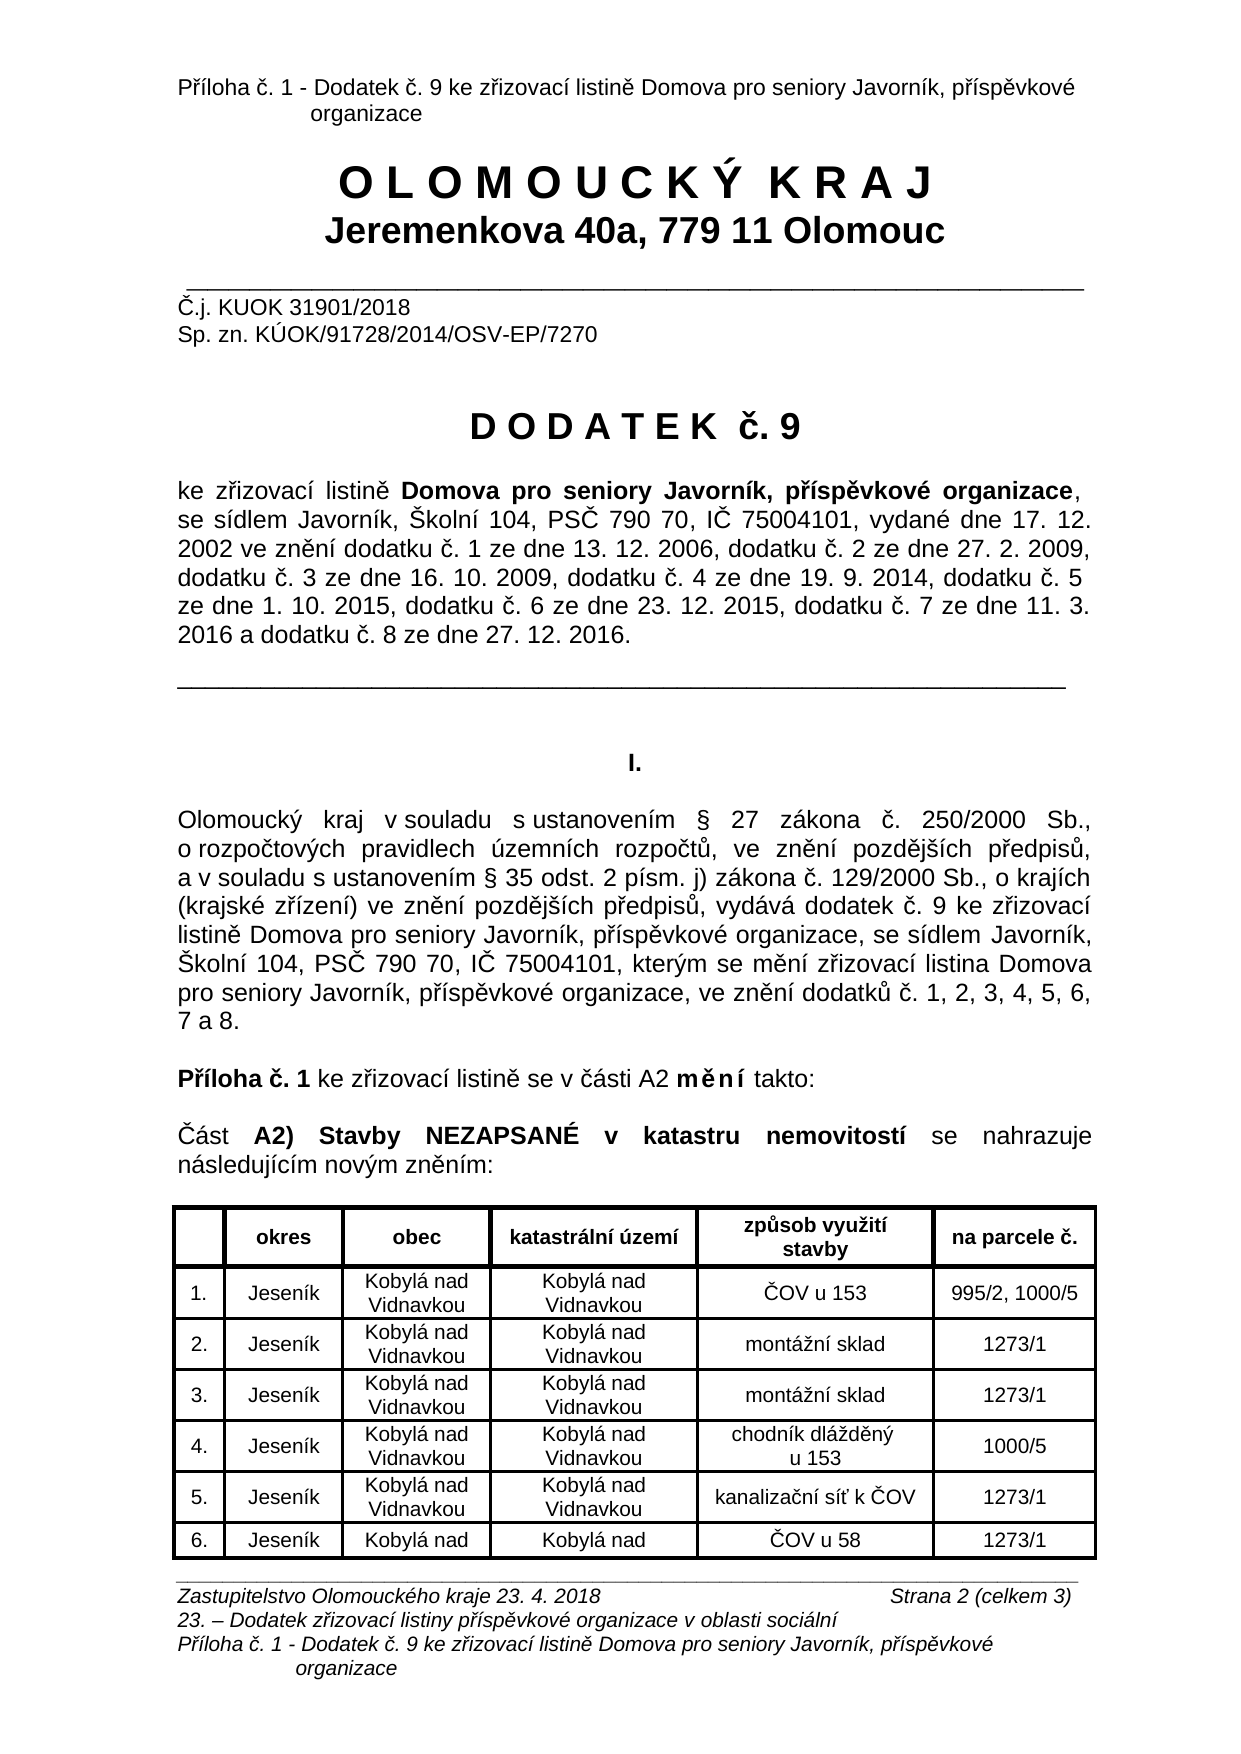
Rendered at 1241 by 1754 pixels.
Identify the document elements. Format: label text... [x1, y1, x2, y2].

table_cell chodník dlážděný u 153 [699, 1422, 932, 1470]
table_cell Jeseník [226, 1269, 341, 1317]
table_cell Kobylá nad Vidnavkou [492, 1269, 696, 1317]
table_header způsob využití stavby [699, 1210, 931, 1264]
table_header katastrální území [493, 1210, 695, 1264]
table_cell 1273/1 [935, 1371, 1094, 1419]
table_cell kanalizační síť k ČOV [699, 1473, 932, 1521]
table_cell 2. [176, 1320, 223, 1368]
text Č.j. KUOK 31901/2018 [177, 294, 1092, 321]
table_header [176, 1210, 222, 1264]
table_cell Kobylá nad Vidnavkou [492, 1422, 696, 1470]
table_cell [492, 1524, 696, 1556]
table_cell 5. [176, 1473, 223, 1521]
table_cell 1273/1 [935, 1524, 1094, 1556]
text ________________________________________________________________ [177, 661, 1092, 690]
text Příloha č. 1 ke zřizovací listině se v části A2 mění takto: [177, 1064, 1092, 1093]
table_header obec [345, 1210, 488, 1264]
table_cell 1. [176, 1269, 223, 1317]
table_header na parcele č. [936, 1210, 1094, 1264]
table_cell Kobylá nad Vidnavkou [344, 1269, 489, 1317]
text I. [177, 748, 1092, 776]
table_cell montážní sklad [699, 1371, 932, 1419]
table_cell Kobylá nad Vidnavkou [492, 1371, 696, 1419]
table_cell ČOV u 153 [699, 1269, 932, 1317]
table_cell Kobylá nad Vidnavkou [492, 1320, 696, 1368]
table_cell Jeseník [226, 1422, 341, 1470]
table_cell montážní sklad [699, 1320, 932, 1368]
table_cell 4. [176, 1422, 223, 1470]
table_cell 3. [176, 1371, 223, 1419]
table_cell Kobylá nad Vidnavkou [344, 1320, 489, 1368]
table_cell 1000/5 [935, 1422, 1094, 1470]
table_cell 995/2, 1000/5 [935, 1269, 1094, 1317]
table_cell Kobylá nad Vidnavkou [344, 1473, 489, 1521]
table_cell 1273/1 [935, 1320, 1094, 1368]
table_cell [344, 1524, 489, 1556]
text D O D A T E K č. 9 [177, 404, 1092, 448]
table_cell ČOV u 58 [699, 1524, 932, 1556]
table_cell Jeseník [226, 1473, 341, 1521]
text Olomoucký kraj v souladu s ustanovením § 27 zákona č. 250/2000 Sb., o rozpočtových pravidlech územních rozpočtů, ve znění pozdějších předpisů, a v souladu s ustanovením § 35 odst. 2 písm. j) zákona č. 129/2000 Sb., o krajích (krajské zřízení) ve znění pozdějších předpisů, vydává dodatek č. 9 ke zřizovací listině Domova pro seniory Javorník, příspěvkové organizace, se sídlem Javorník, Školní 104, PSČ 790 70, IČ 75004101, kterým se mění zřizovací listina Domova pro seniory Javorník, příspěvkové organizace, ve znění dodatků č. 1, 2, 3, 4, 5, 6, 7 a 8. [177, 805, 1092, 1035]
table_header okres [227, 1210, 341, 1264]
table_cell Jeseník [226, 1524, 341, 1556]
table_cell Jeseník [226, 1371, 341, 1419]
table_cell Kobylá nad Vidnavkou [344, 1422, 489, 1470]
table_cell Kobylá nad Vidnavkou [492, 1473, 696, 1521]
table_cell 6. [176, 1524, 223, 1556]
text ___________________________________________ [177, 251, 1092, 294]
table_cell Kobylá nad Vidnavkou [344, 1371, 489, 1419]
text Sp. zn. KÚOK/91728/2014/OSV-EP/7270 [177, 321, 1092, 347]
table_cell 1273/1 [935, 1473, 1094, 1521]
text ke zřizovací listině Domova pro seniory Javorník, příspěvkové organizace, se sídlem Javorník, Školní 104, PSČ 790 70, IČ 75004101, vydané dne 17. 12. 2002 ve znění dodatku č. 1 ze dne 13. 12. 2006, dodatku č. 2 ze dne 27. 2. 2009, dodatku č. 3 ze dne 16. 10. 2009, dodatku č. 4 ze dne 19. 9. 2014, dodatku č. 5 ze dne 1. 10. 2015, dodatku č. 6 ze dne 23. 12. 2015, dodatku č. 7 ze dne 11. 3. 2016 a dodatku č. 8 ze dne 27. 12. 2016. [177, 476, 1092, 649]
text Část A2) Stavby NEZAPSANÉ v katastru nemovitostí se nahrazuje následujícím novým zněním: [177, 1121, 1092, 1179]
text Jeremenkova 40a, 779 11 Olomouc [177, 208, 1092, 251]
text O L O M O U C K Ý K R A J [177, 155, 1092, 208]
table_cell Jeseník [226, 1320, 341, 1368]
